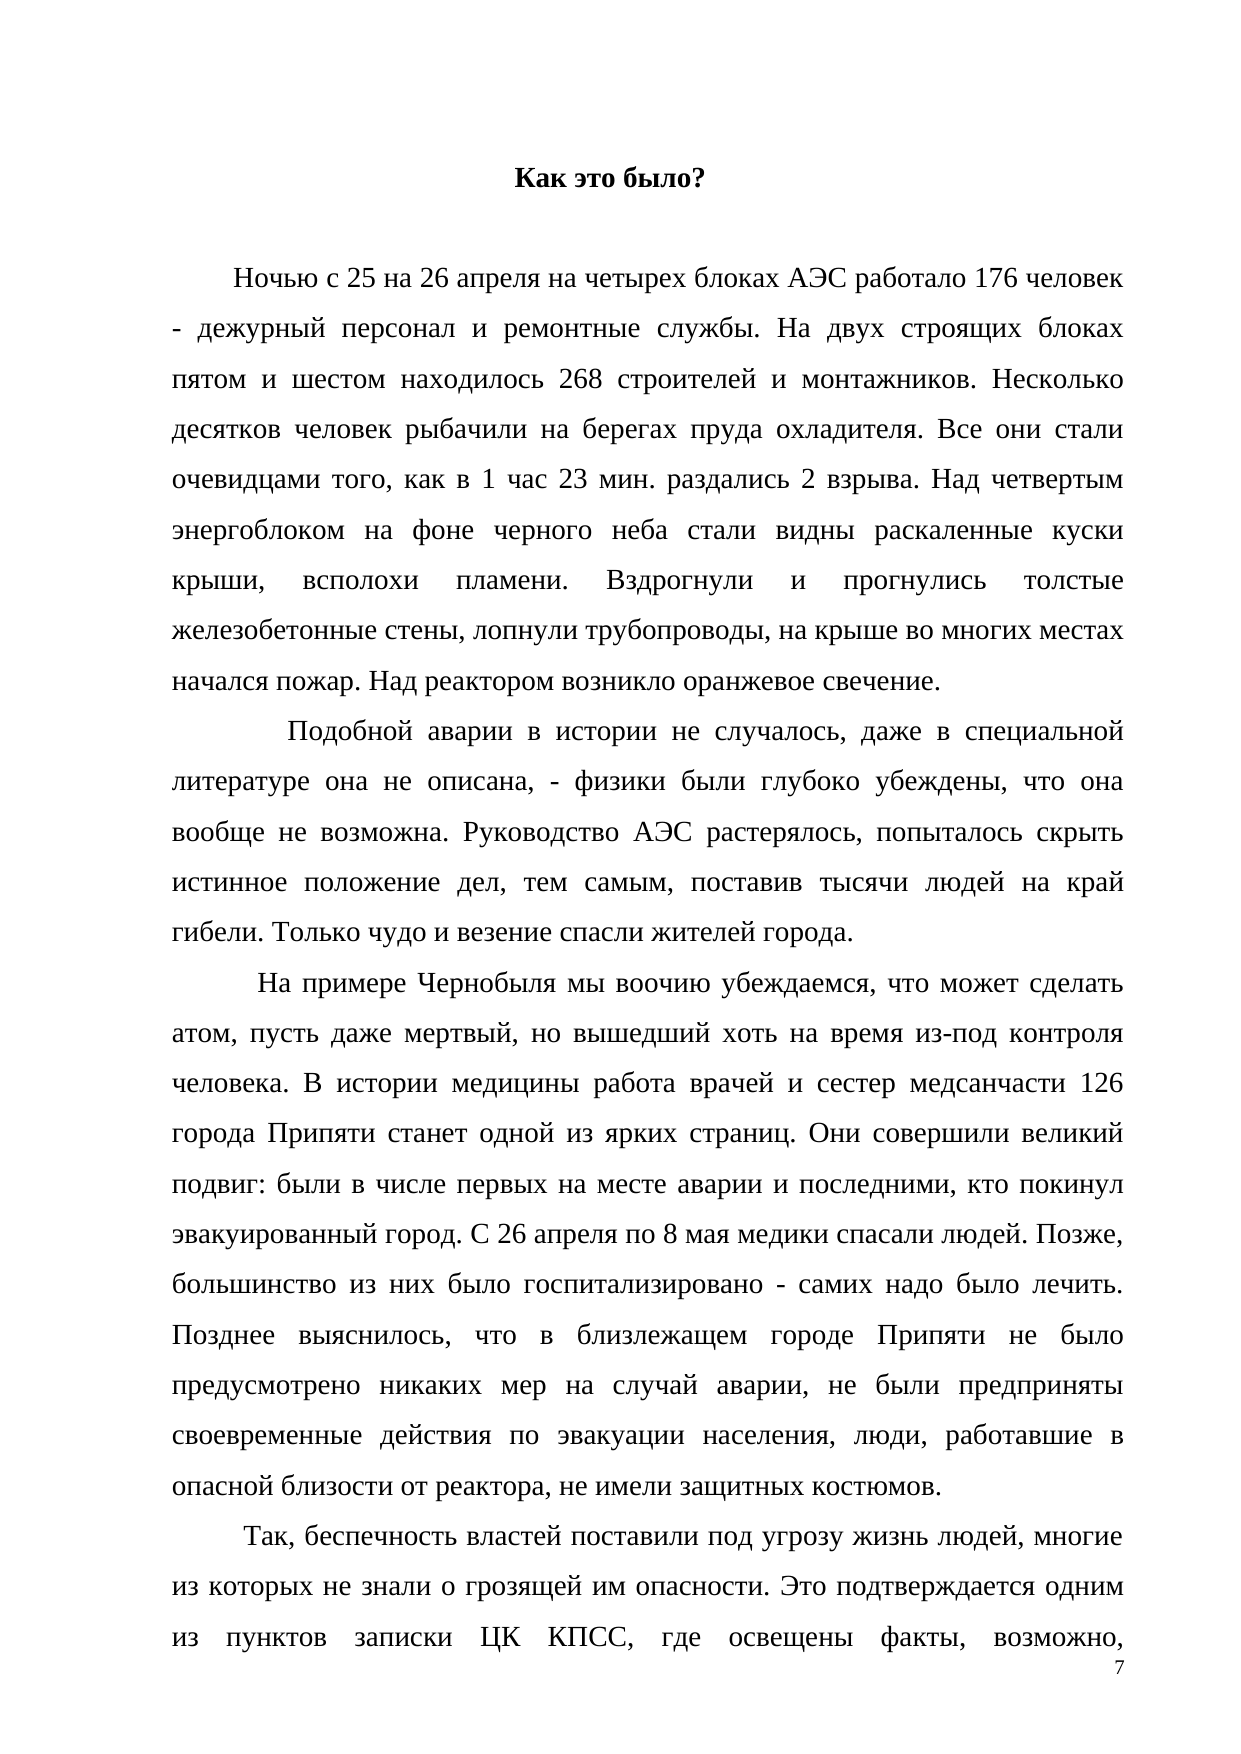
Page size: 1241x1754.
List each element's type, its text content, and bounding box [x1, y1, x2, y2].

text Как это было? [172, 160, 1125, 193]
text Подобной аварии в истории не случалось, даже в специальной литературе она не описана, - физики были глубоко убеждены, что она вообще не возможна. Руководство АЭС растерялось, попыталось скрыть истинное положение дел, тем самым, поставив тысячи людей на край гибели. Только чудо и везение спасли жителей города. [172, 713, 1125, 948]
text На примере Чернобыля мы воочию убеждаемся, что может сделать атом, пусть даже мертвый, но вышедший хоть на время из-под контроля человека. В истории медицины работа врачей и сестер медсанчасти 126 города Припяти станет одной из ярких страниц. Они совершили великий подвиг: были в числе первых на месте аварии и последними, кто покинул эвакуированный город. С 26 апреля по 8 мая медики спасали людей. Позже, большинство из них было госпитализировано - самих надо было лечить. Позднее выяснилось, что в близлежащем городе Припяти не было предусмотрено никаких мер на случай аварии, не были предприняты своевременные действия по эвакуации населения, люди, работавшие в опасной близости от реактора, не имели защитных костюмов. [172, 965, 1125, 1501]
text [172, 1518, 1125, 1652]
text Ночью с 25 на 26 апреля на четырех блоках АЭС работало 176 человек - дежурный персонал и ремонтные службы. На двух строящих блоках пятом и шестом находилось 268 строителей и монтажников. Несколько десятков человек рыбачили на берегах пруда охладителя. Все они стали очевидцами того, как в 1 час 23 мин. раздались 2 взрыва. Над четвертым энергоблоком на фоне черного неба стали видны раскаленные куски крыши, всполохи пламени. Вздрогнули и прогнулись толстые железобетонные стены, лопнули трубопроводы, на крыше во многих местах начался пожар. Над реактором возникло оранжевое свечение. [172, 260, 1125, 696]
